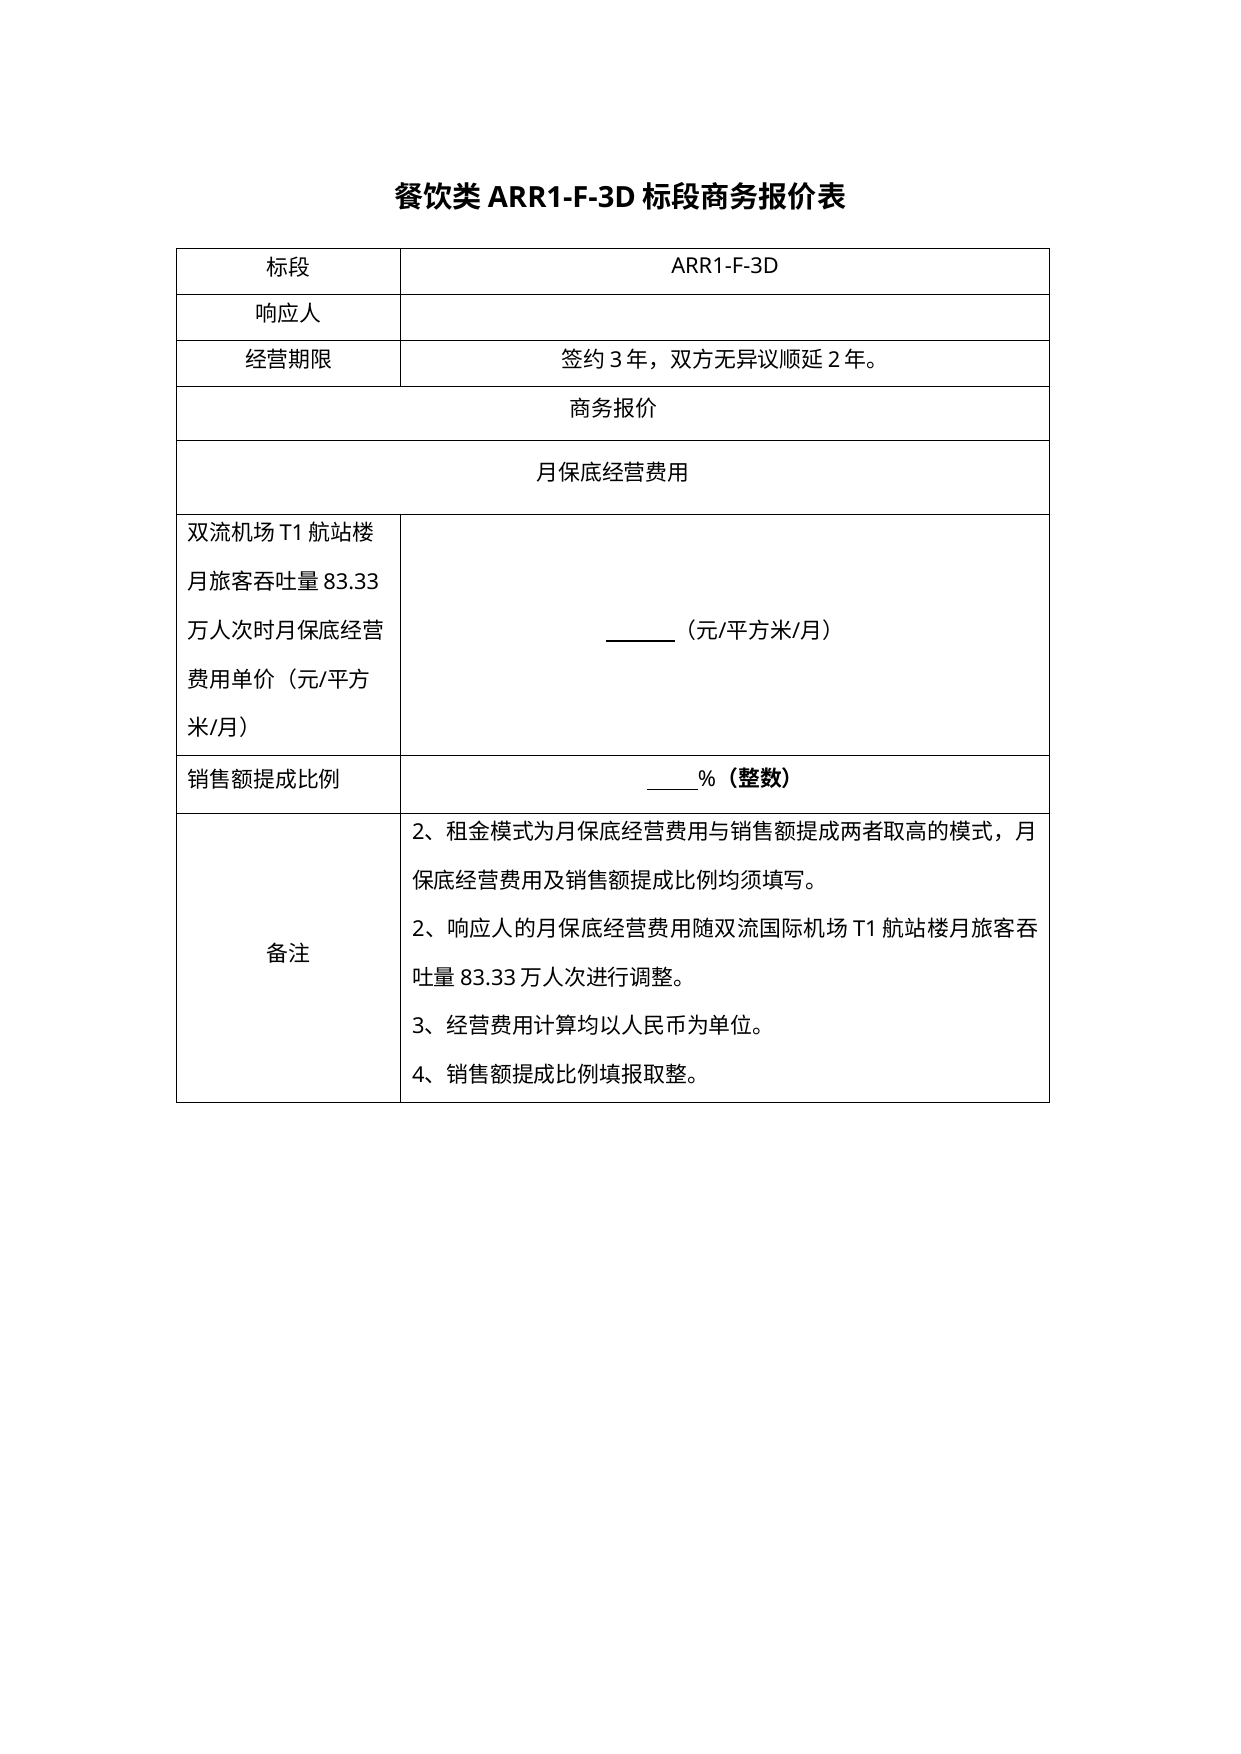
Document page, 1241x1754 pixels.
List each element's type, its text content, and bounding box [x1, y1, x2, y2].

table_cell 备注 [177, 814, 400, 1102]
table_cell 销售额提成比例 [177, 756, 400, 813]
table_cell 商务报价 [177, 387, 1049, 439]
table_cell （元/平方米/月） [401, 515, 1049, 755]
text 餐饮类ARR1-F-3D标段商务报价表 [187, 162, 1053, 227]
table_cell 响应人 [177, 295, 400, 340]
table_cell 经营期限 [177, 341, 400, 386]
table_header ARR1-F-3D [401, 249, 1049, 294]
table_cell 租金模式为月保底经营费用与销售额提成两者取高的模式，月保底经营费用及销售额提成比例均须填写。 2、响应人的月保底经营费用随双流国际机场T1航站楼月旅客吞吐量83.33万人次进行调整。 3、经营费用计算均以人民币为单位。 4、销售额提成比例填报取整。 [401, 814, 1049, 1102]
table_cell %（整数） [401, 756, 1049, 813]
table_header 标段 [177, 249, 400, 294]
table_cell 双流机场T1航站楼月旅客吞吐量83.33万人次时月保底经营费用单价（元/平方米/月） [177, 515, 400, 755]
table_cell [401, 295, 1049, 340]
table_cell 月保底经营费用 [177, 441, 1049, 514]
table_cell 签约3年，双方无异议顺延2年。 [401, 341, 1049, 386]
